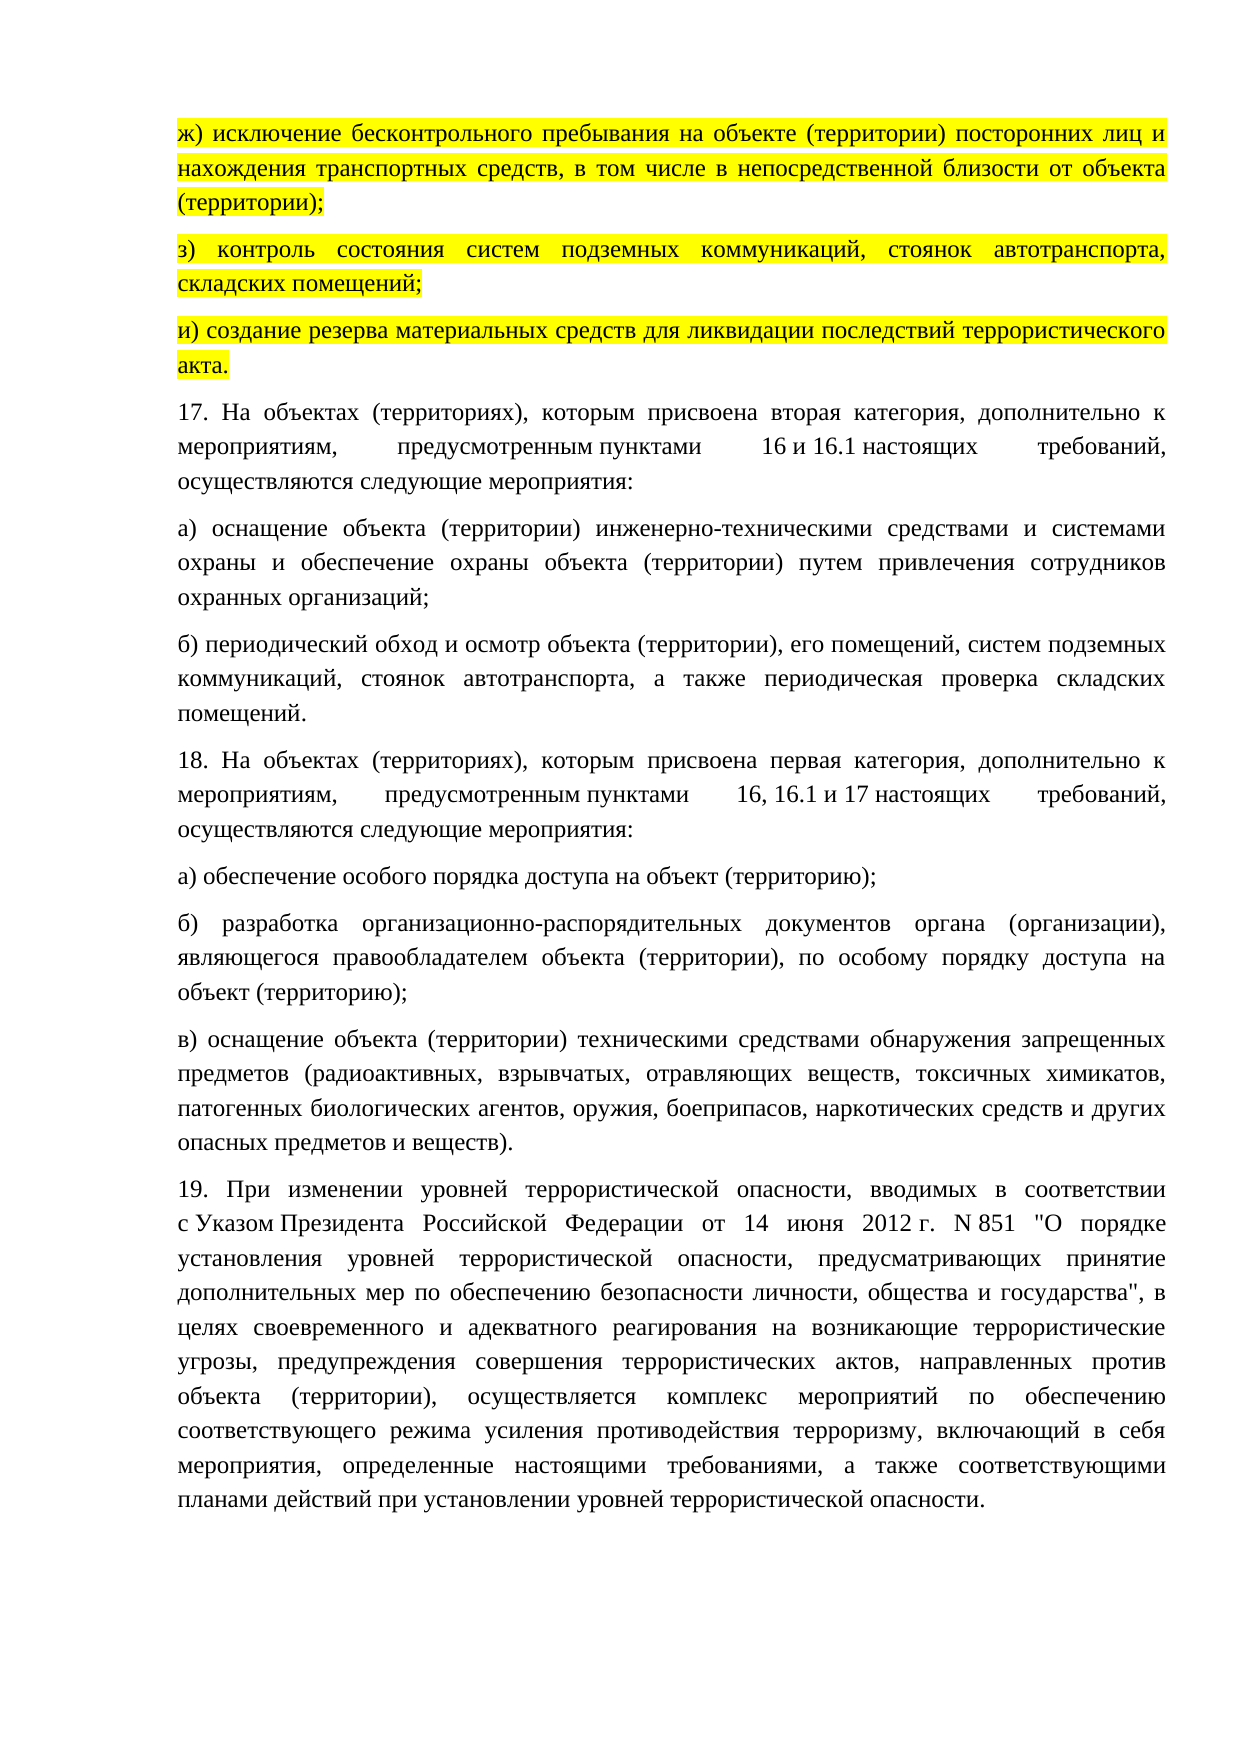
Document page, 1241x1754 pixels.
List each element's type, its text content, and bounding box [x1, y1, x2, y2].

text ж) исключение бесконтрольного пребывания на объекте (территории) посторонних лиц и нахождения транспортных средств, в том числе в непосредственной близости от объекта (территории); [177, 181, 1167, 216]
text 18. На объектах (территориях), которым присвоена первая категория, дополнительно к мероприятиям, предусмотренным пунктами 16, 16.1 и 17 настоящих требований, осуществляются следующие мероприятия: [177, 745, 1167, 842]
text а) оснащение объекта (территории) инженерно-техническими средствами и системами охраны и обеспечение охраны объекта (территории) путем привлечения сотрудников охранных организаций; [177, 513, 1167, 611]
text б) разработка организационно-распорядительных документов органа (организации), являющегося правообладателем объекта (территории), по особому порядку доступа на объект (территорию); [177, 908, 1167, 1005]
text б) периодический обход и осмотр объекта (территории), его помещений, систем подземных коммуникаций, стоянок автотранспорта, а также периодическая проверка складских помещений. [177, 629, 1167, 727]
text и) создание резерва материальных средств для ликвидации последствий террористического акта. [177, 344, 1167, 379]
text а) обеспечение особого порядка доступа на объект (территорию); [177, 861, 1167, 889]
text в) оснащение объекта (территории) техническими средствами обнаружения запрещенных предметов (радиоактивных, взрывчатых, отравляющих веществ, токсичных химикатов, патогенных биологических агентов, оружия, боеприпасов, наркотических средств и других опасных предметов и веществ). [177, 1024, 1167, 1156]
text з) контроль состояния систем подземных коммуникаций, стоянок автотранспорта, складских помещений; [177, 263, 1167, 297]
text 17. На объектах (территориях), которым присвоена вторая категория, дополнительно к мероприятиям, предусмотренным пунктами 16 и 16.1 настоящих требований, осуществляются следующие мероприятия: [177, 397, 1167, 495]
text 19. При изменении уровней террористической опасности, вводимых в соответствии с Указом Президента Российской Федерации от 14 июня 2012 г. N 851 "О порядке установления уровней террористической опасности, предусматривающих принятие дополнительных мер по обеспечению безопасности личности, общества и государства", в целях своевременного и адекватного реагирования на возникающие террористические угрозы, предупреждения совершения террористических актов, направленных против объекта (территории), осуществляется комплекс мероприятий по обеспечению соответствующего режима усиления противодействия терроризму, включающий в себя мероприятия, определенные настоящими требованиями, а также соответствующими планами действий при установлении уровней террористической опасности. [177, 1174, 1167, 1513]
